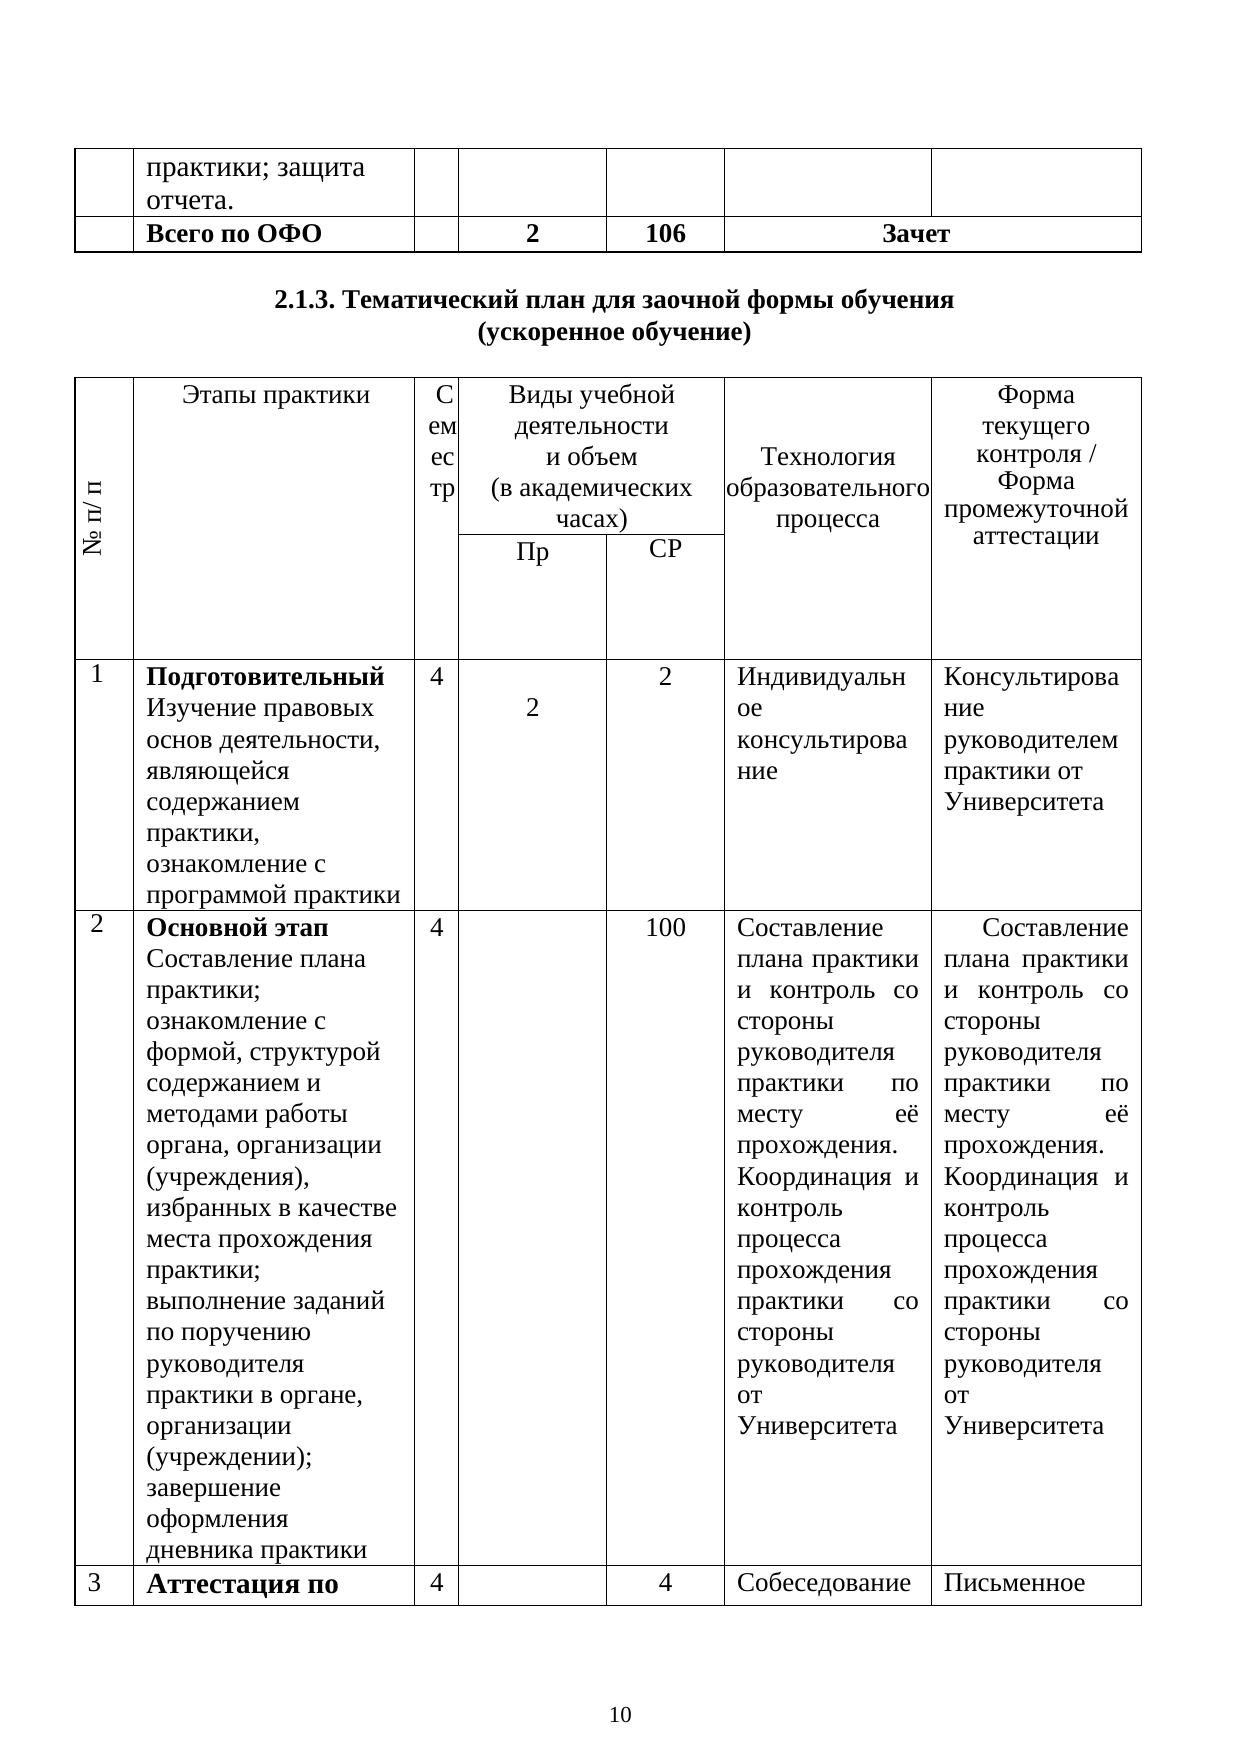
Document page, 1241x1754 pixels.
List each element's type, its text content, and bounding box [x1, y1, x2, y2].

table_cell 4 [607, 1566, 724, 1605]
table_cell Составление плана практики и контроль со стороны руководителя практики по месту её прохождения. Координация и контроль процесса прохождения практики со стороны руководителя от Университета [932, 911, 1141, 1565]
table_cell 2 [76, 911, 133, 1565]
table_header № п/ п [76, 378, 133, 659]
table_cell 2 [459, 217, 606, 251]
table_cell Зачет [725, 217, 1141, 251]
text (ускоренное обучение) [148, 315, 1081, 346]
table_cell 3 [76, 149, 133, 216]
table_cell [76, 217, 133, 251]
table_cell Подготовительный Изучение правовых основ деятельности, являющейся содержанием практики, ознакомление с программой практики [134, 660, 414, 909]
table_cell Составление плана практики и контроль со стороны руководителя практики по месту её прохождения. Координация и контроль процесса прохождения практики со стороны руководителя от Университета [725, 911, 931, 1565]
table_cell Индивидуальное консультирование [725, 660, 931, 909]
table_cell 4 [415, 660, 458, 909]
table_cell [725, 1566, 931, 1605]
table_cell 4 [415, 1566, 458, 1605]
text 2.1.3. Тематический план для заочной формы обучения [148, 283, 1081, 315]
table_header Семестр [415, 378, 458, 659]
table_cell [725, 149, 931, 216]
table_cell [415, 217, 458, 251]
table_cell Основной этап Составление плана практики; ознакомление с формой, структурой содержанием и методами работы органа, организации (учреждения), избранных в качестве места прохождения практики; выполнение заданий по поручению руководителя практики в органе, организации (учреждении); завершение оформления дневника практики [134, 911, 414, 1565]
table_cell Консультирование руководителем практики от Университета [932, 660, 1141, 909]
table_cell 1 [76, 660, 133, 909]
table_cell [932, 1566, 1141, 1605]
table_header Технология образовательного процесса [725, 378, 931, 659]
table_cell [134, 149, 414, 216]
table_cell СР [607, 535, 724, 659]
table_cell 2 [607, 660, 724, 909]
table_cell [932, 149, 1141, 216]
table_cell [134, 1566, 414, 1605]
table_header Форма текущего контроля / Форма промежуточной аттестации [932, 378, 1141, 659]
table_cell 100 [607, 911, 724, 1565]
table_cell 4 [415, 911, 458, 1565]
table_cell 3 [76, 1566, 133, 1605]
table_cell [459, 911, 606, 1565]
table_cell [459, 1566, 606, 1605]
table_cell Всего по ОФО [134, 217, 414, 251]
table_cell Пр [459, 535, 606, 659]
table_cell 106 [607, 217, 724, 251]
table_cell 2 [459, 660, 606, 909]
table_header Виды учебной деятельности и объем (в академических часах) [459, 378, 724, 534]
table_cell [459, 149, 606, 216]
table_cell 4 [607, 149, 724, 216]
table_header Этапы практики [134, 378, 414, 659]
table_cell 5 [415, 149, 458, 216]
